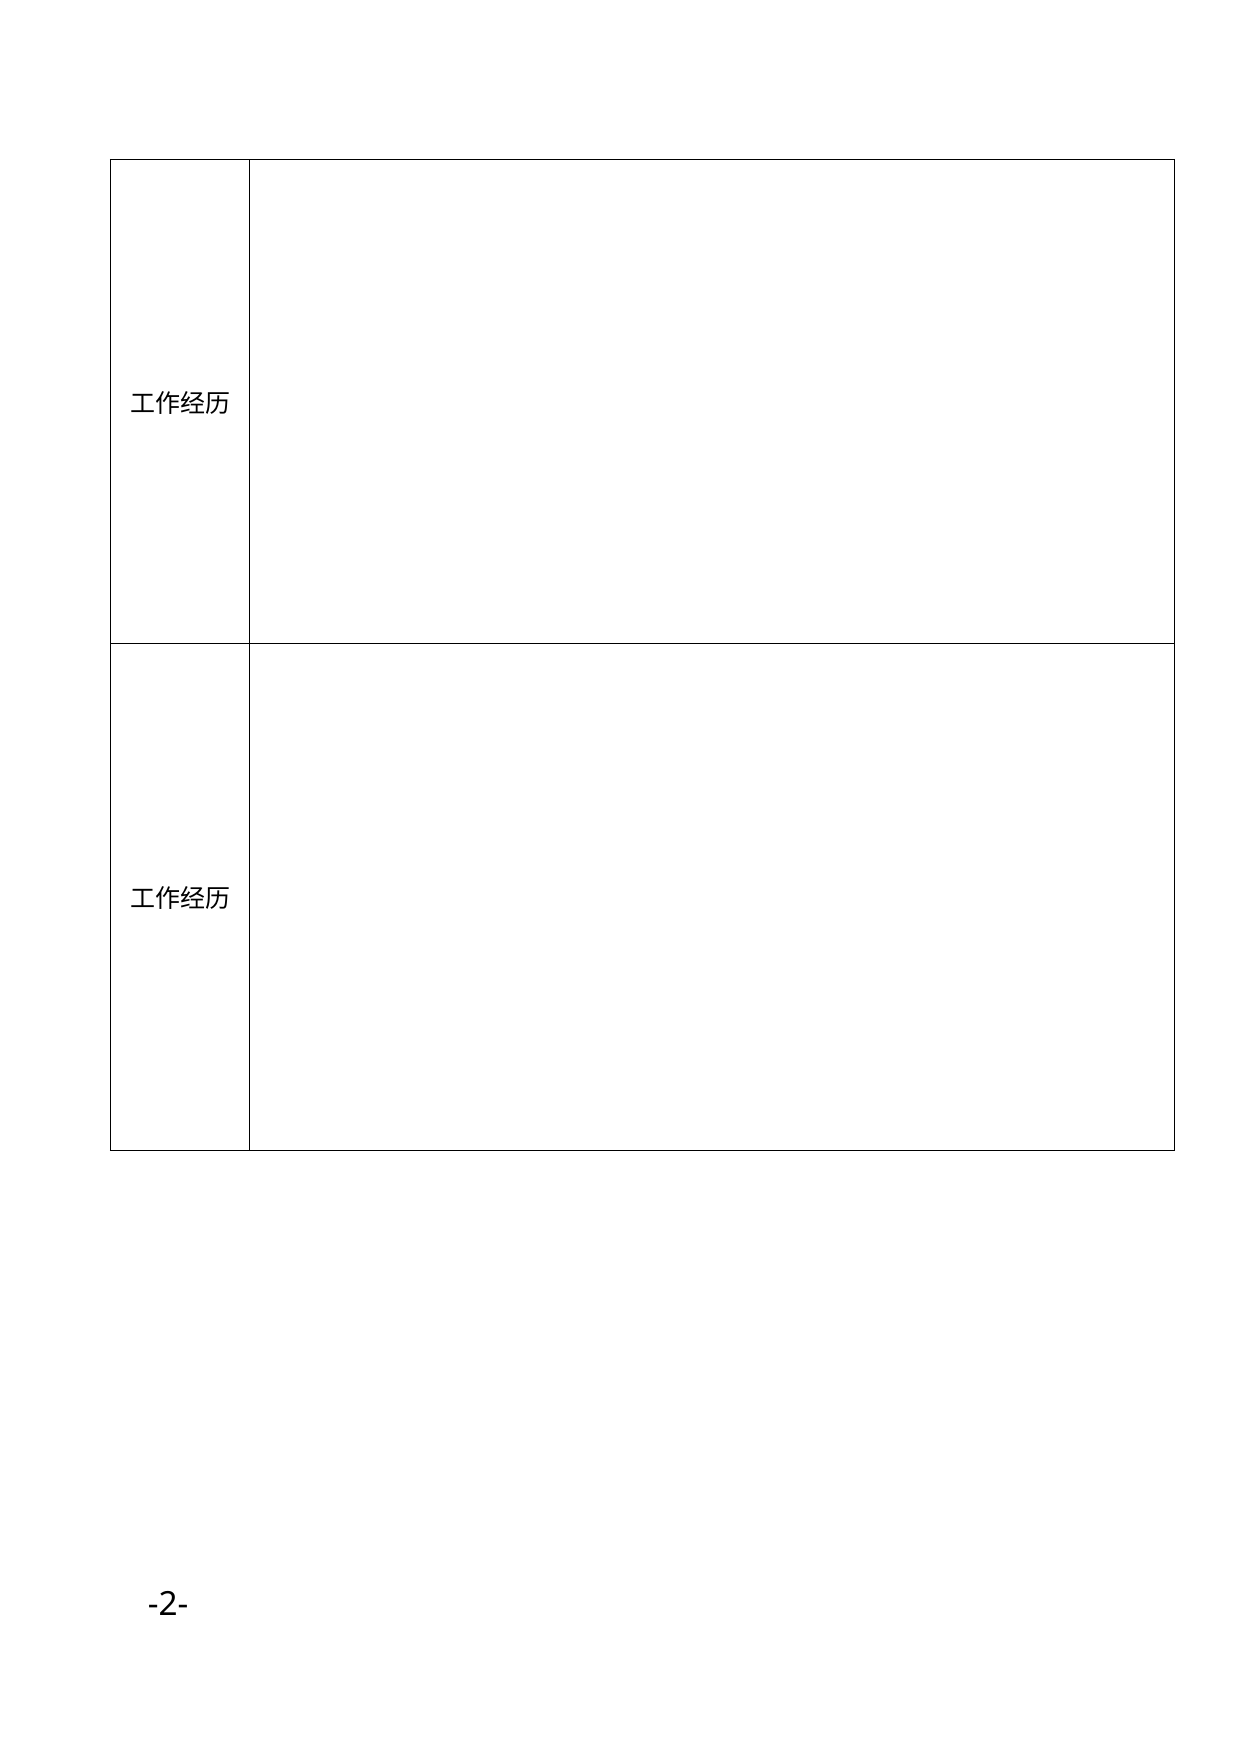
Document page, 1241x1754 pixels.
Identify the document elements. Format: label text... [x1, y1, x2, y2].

table_cell [250, 644, 1174, 1150]
table_cell [250, 160, 1174, 643]
table_cell 工作经历 [111, 160, 249, 643]
table_cell 工作经历 [111, 644, 249, 1150]
